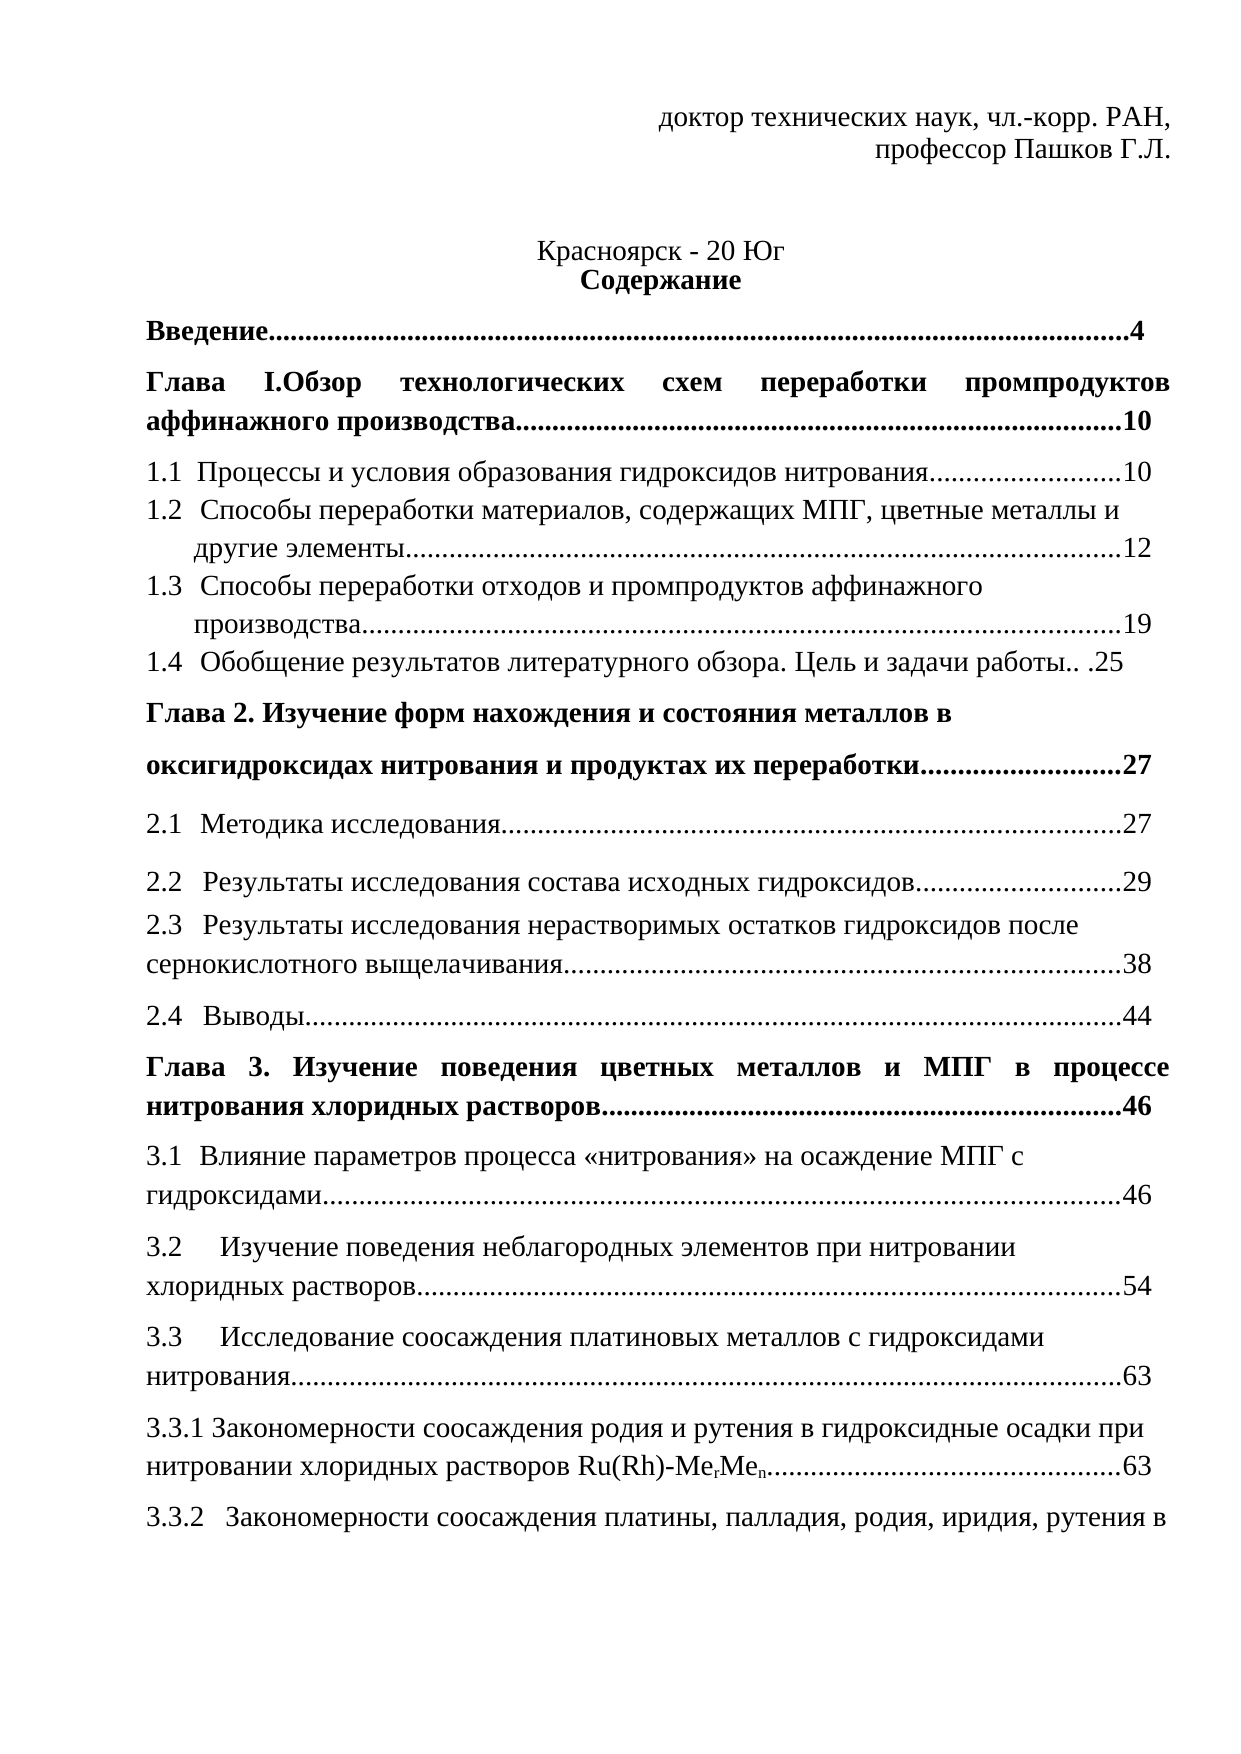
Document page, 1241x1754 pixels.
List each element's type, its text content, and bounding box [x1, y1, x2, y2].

list Способы переработки отходов и промпродуктов аффинажного [146, 565, 1171, 603]
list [146, 1496, 1171, 1534]
text нитрования 63 [146, 1354, 1171, 1393]
text Красноярск - 20 Юг [150, 237, 1171, 266]
text доктор технических наук, чл.-корр. РАН, профессор Пашков Г.Л. [637, 100, 1171, 165]
text Глава 2. Изучение форм нахождения и состояния металлов в [146, 699, 1171, 728]
list Результаты исследования состава исходных гидроксидов 29 [146, 845, 1171, 903]
text Содержание [150, 266, 1171, 295]
list Выводы 44 [146, 1002, 1171, 1031]
text Введение 4 [146, 317, 1171, 346]
text гидроксидами 46 [146, 1174, 1171, 1213]
list Исследование соосаждения платиновых металлов с гидроксидами [146, 1316, 1171, 1354]
list Изучение поведения неблагородных элементов при нитровании [146, 1225, 1171, 1264]
list Способы переработки материалов, содержащих МПГ, цветные металлы и [146, 489, 1171, 527]
list Методика исследования 27 [146, 786, 1171, 845]
text другие элементы 12 [194, 527, 1171, 565]
list Результаты исследования нерастворимых остатков гидроксидов после [146, 903, 1171, 942]
text оксигидроксидах нитрования и продуктах их переработки 27 [146, 728, 1171, 786]
list Процессы и условия образования гидроксидов нитрования 10 [146, 451, 1171, 489]
text Глава 3. Изучение поведения цветных металлов и МПГ в процессе нитрования хлоридных растворов 46 [146, 1046, 1171, 1123]
text Глава І.Обзор технологических схем переработки промпродуктов аффинажного производства 10 [146, 361, 1171, 438]
list Влияние параметров процесса «нитрования» на осаждение МПГ с [146, 1135, 1171, 1174]
list Закономерности соосаждения родия и рутения в гидроксидные осадки при нитровании хлоридных растворов Ru(Rh)-MerMen 63 [146, 1406, 1171, 1483]
text производства 19 [194, 603, 1171, 641]
text хлоридных растворов 54 [146, 1264, 1171, 1303]
text сернокислотного выщелачивания 38 [146, 942, 1171, 981]
list Обобщение результатов литературного обзора. Цель и задачи работы.. .25 [146, 641, 1171, 679]
